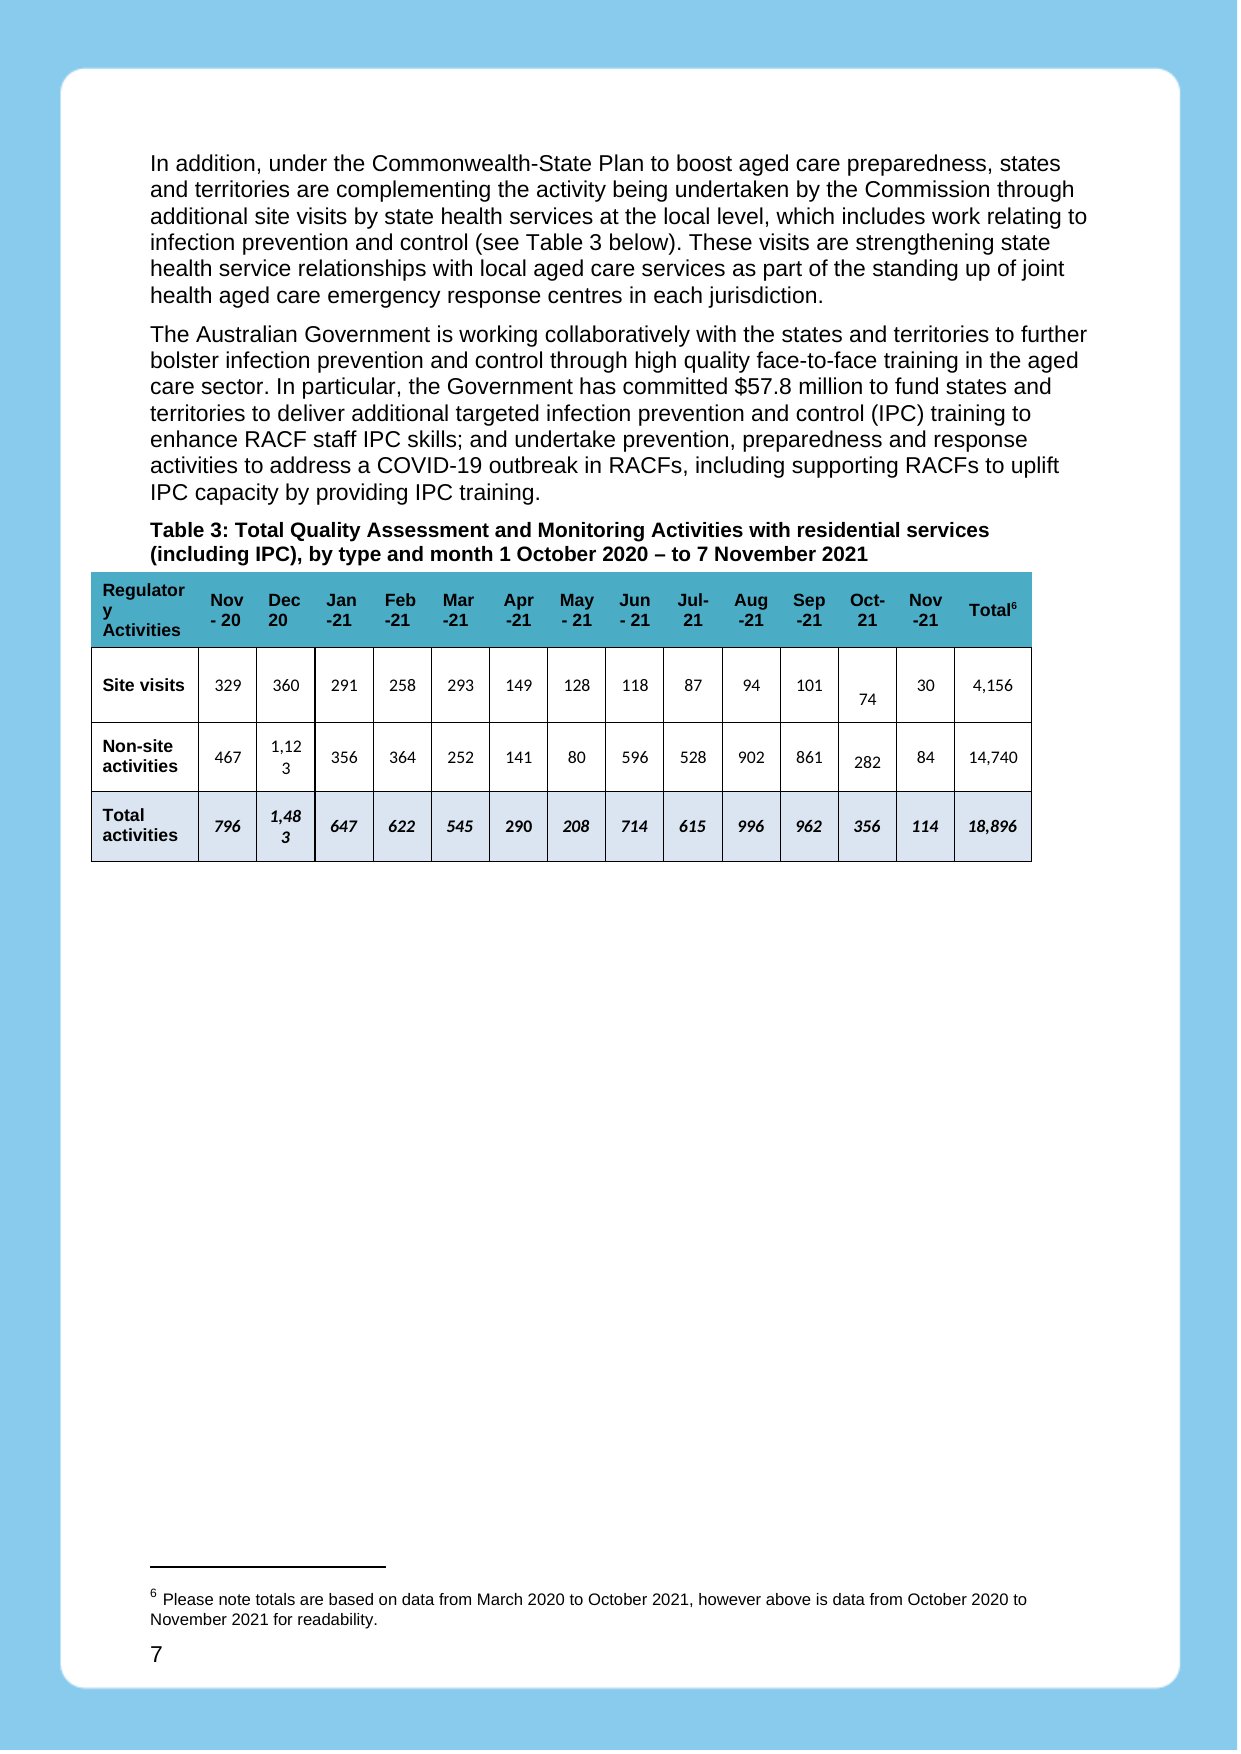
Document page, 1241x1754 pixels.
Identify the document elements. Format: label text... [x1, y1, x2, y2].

table_header Jan-21 [316, 573, 373, 647]
table_header Dec 20 [257, 573, 314, 647]
table_cell 528 [664, 723, 722, 791]
table_cell 94 [723, 648, 780, 722]
table_cell 356 [839, 792, 896, 861]
table_header May- 21 [548, 573, 605, 647]
table_header Nov-21 [897, 573, 954, 647]
table_cell 1,483 [257, 792, 314, 861]
table_cell 252 [432, 723, 489, 791]
table_cell 290 [490, 792, 547, 861]
table_cell 18,896 [955, 792, 1031, 861]
table_header Feb-21 [374, 573, 431, 647]
table_cell 101 [781, 648, 838, 722]
table_header Oct-21 [839, 573, 896, 647]
table_header Nov- 20 [199, 573, 256, 647]
table_cell 329 [199, 648, 256, 722]
table_cell 356 [316, 723, 373, 791]
table_header Jun- 21 [606, 573, 663, 647]
table_cell 647 [316, 792, 373, 861]
table_cell 30 [897, 648, 954, 722]
table_cell 293 [432, 648, 489, 722]
table_cell 282 [839, 723, 896, 791]
table_cell 596 [606, 723, 663, 791]
table_cell 545 [432, 792, 489, 861]
table_cell 74 [839, 648, 896, 722]
table_cell 902 [723, 723, 780, 791]
table_cell 149 [490, 648, 547, 722]
text In addition, under the Commonwealth-State Plan to boost aged care preparedness, states and territories are complementing the activity being undertaken by the Commission through additional site visits by state health services at the local level, which includes work relating to infection prevention and control (see Table 3 below). These visits are strengthening state health service relationships with local aged care services as part of the standing up of joint health aged care emergency response centres in each jurisdiction. [150, 150, 1090, 308]
table_cell 714 [606, 792, 663, 861]
table_cell 14,740 [955, 723, 1031, 791]
table_cell 4,156 [955, 648, 1031, 722]
table_cell 84 [897, 723, 954, 791]
table_header Mar-21 [432, 573, 489, 647]
picture [0, 0, 1238, 1750]
table_header Total [955, 573, 1031, 647]
table_cell 615 [664, 792, 722, 861]
table_cell 962 [781, 792, 838, 861]
table_header Apr-21 [490, 573, 547, 647]
table_cell 996 [723, 792, 780, 861]
table_cell 80 [548, 723, 605, 791]
table_cell 258 [374, 648, 431, 722]
table_cell Site visits [92, 648, 198, 722]
table_cell 360 [257, 648, 314, 722]
table_cell 118 [606, 648, 663, 722]
table_cell 467 [199, 723, 256, 791]
table_cell 364 [374, 723, 431, 791]
table_cell Total activities [92, 792, 198, 861]
table_header Aug-21 [723, 573, 780, 647]
table_cell 861 [781, 723, 838, 791]
table_cell Non-site activities [92, 723, 198, 791]
table_cell 796 [199, 792, 256, 861]
table_cell 114 [897, 792, 954, 861]
text The Australian Government is working collaboratively with the states and territories to further bolster infection prevention and control through high quality face-to-face training in the aged care sector. In particular, the Government has committed $57.8 million to fund states and territories to deliver additional targeted infection prevention and control (IPC) training to enhance RACF staff IPC skills; and undertake prevention, preparedness and response activities to address a COVID-19 outbreak in RACFs, including supporting RACFs to uplift IPC capacity by providing IPC training. [150, 321, 1090, 505]
table_header Regulatory Activities [92, 573, 198, 647]
table_cell 208 [548, 792, 605, 861]
table_cell 1,123 [257, 723, 314, 791]
table_cell 291 [316, 648, 373, 722]
table_header Jul- 21 [664, 573, 722, 647]
table_cell 622 [374, 792, 431, 861]
table_cell 87 [664, 648, 722, 722]
table_cell 141 [490, 723, 547, 791]
table_header Sep-21 [781, 573, 838, 647]
table_cell 128 [548, 648, 605, 722]
text Table 3: Total Quality Assessment and Monitoring Activities with residential services (including IPC), by type and month 1 October 2020 – to 7 November 2021 [150, 518, 1090, 566]
